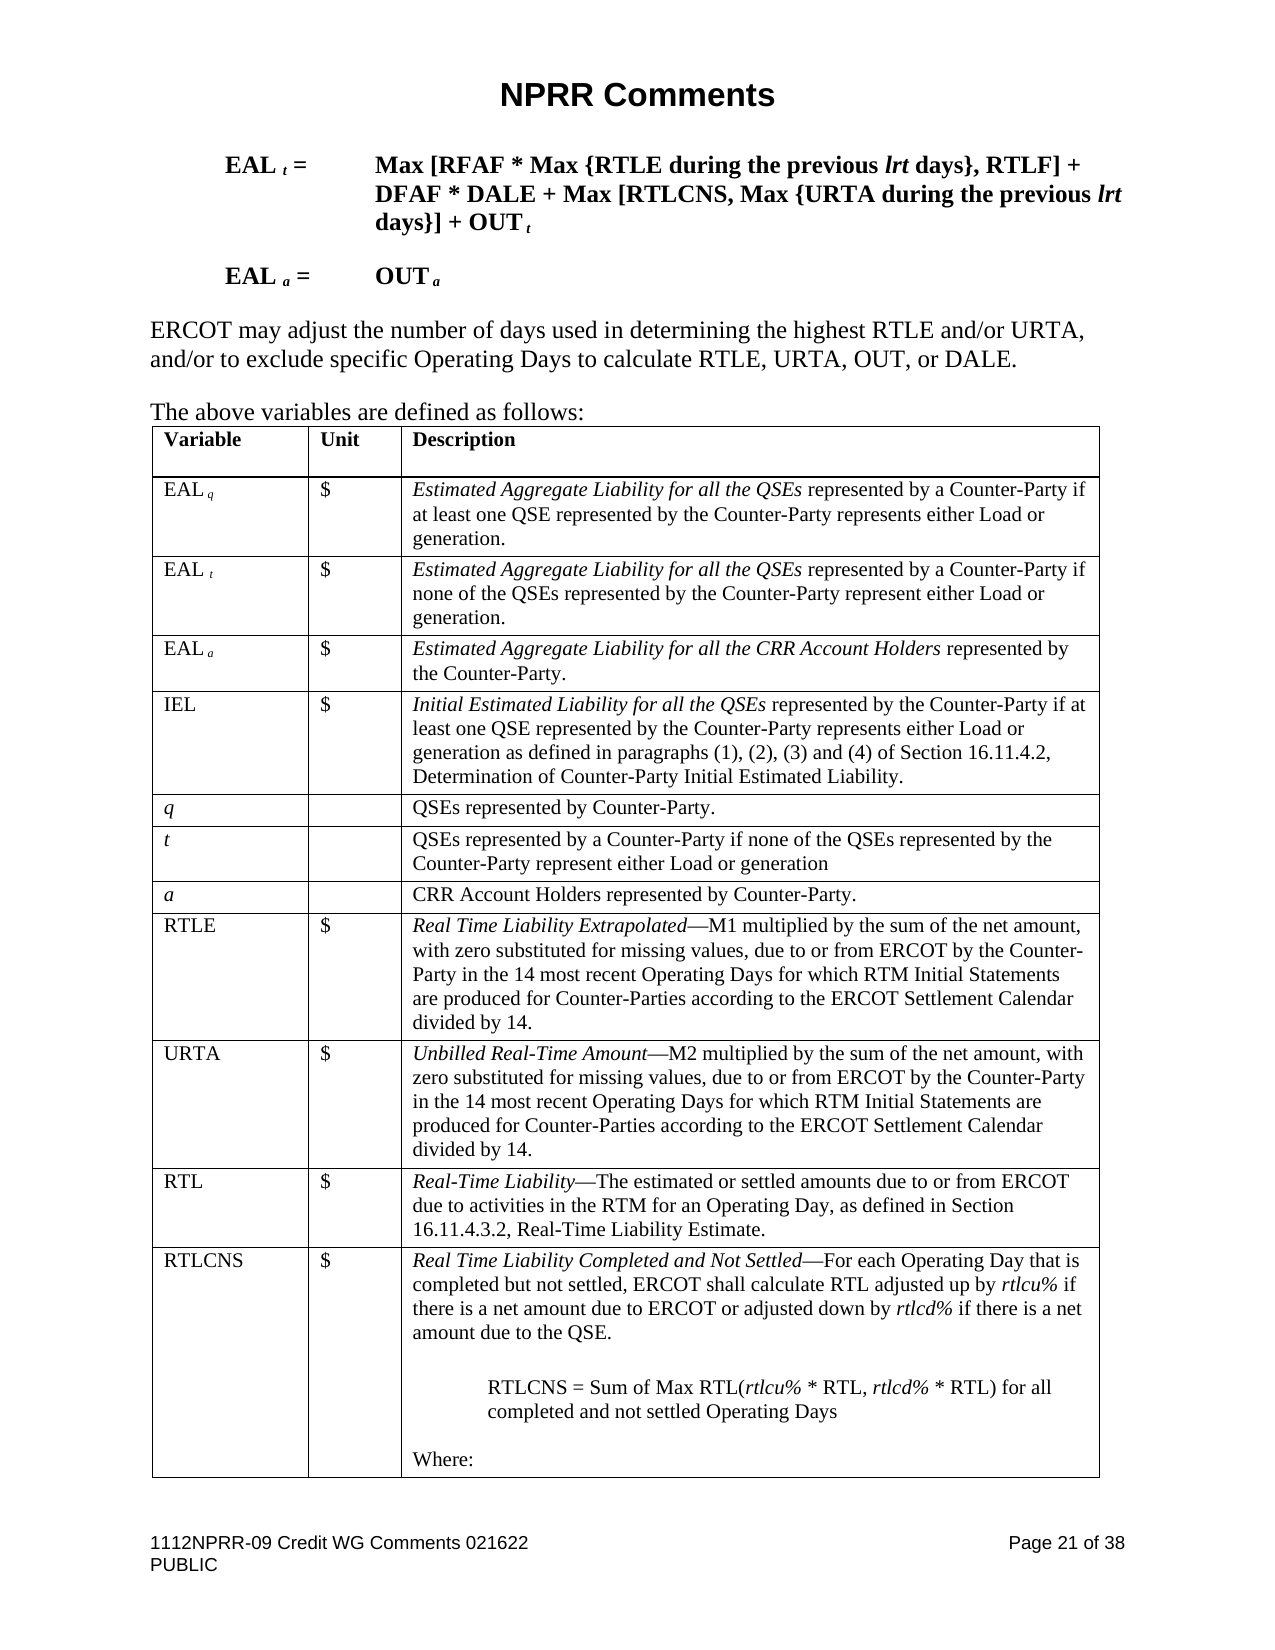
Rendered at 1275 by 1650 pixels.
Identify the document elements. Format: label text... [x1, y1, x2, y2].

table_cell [402, 1248, 1099, 1477]
table_header Unit [309, 427, 401, 476]
text EAL a = OUT a [225, 261, 1125, 290]
text EAL t = Max [RFAF * Max {RTLE during the previous lrt days}, RTLF] + DFAF * DALE + Max [RTLCNS, Max {URTA during the previous lrt days}] + OUT t [225, 150, 1125, 236]
table_cell a [153, 882, 308, 912]
table_cell $ [309, 478, 401, 556]
table_cell $ [309, 1169, 401, 1247]
table_cell Initial Estimated Liability for all the QSEs represented by the Counter-Party if at least one QSE represented by the Counter-Party represents either Load or generation as defined in paragraphs (1), (2), (3) and (4) of Section 16.11.4.2, Determination of Counter-Party Initial Estimated Liability. [402, 692, 1099, 794]
table_cell RTL [153, 1169, 308, 1247]
table_cell [309, 827, 401, 881]
table_cell Estimated Aggregate Liability for all the QSEs represented by a Counter-Party if at least one QSE represented by the Counter-Party represents either Load or generation. [402, 478, 1099, 556]
table_cell [309, 882, 401, 912]
text ERCOT may adjust the number of days used in determining the highest RTLE and/or URTA, and/or to exclude specific Operating Days to calculate RTLE, URTA, OUT, or DALE. [150, 315, 1125, 372]
table_cell $ [309, 557, 401, 635]
table_cell $ [309, 1041, 401, 1168]
table_cell URTA [153, 1041, 308, 1168]
table_cell Unbilled Real-Time Amount—M2 multiplied by the sum of the net amount, with zero substituted for missing values, due to or from ERCOT by the Counter-Party in the 14 most recent Operating Days for which RTM Initial Statements are produced for Counter-Parties according to the ERCOT Settlement Calendar divided by 14. [402, 1041, 1099, 1168]
table_cell EAL q [153, 478, 308, 556]
table_cell IEL [153, 692, 308, 794]
table_cell q [153, 795, 308, 826]
table_cell $ [309, 914, 401, 1040]
table_cell Estimated Aggregate Liability for all the CRR Account Holders represented by the Counter-Party. [402, 636, 1099, 691]
table_header Variable [153, 427, 308, 476]
table_cell QSEs represented by Counter-Party. [402, 795, 1099, 826]
table_cell t [153, 827, 308, 881]
table_cell Real Time Liability Extrapolated—M1 multiplied by the sum of the net amount, with zero substituted for missing values, due to or from ERCOT by the Counter-Party in the 14 most recent Operating Days for which RTM Initial Statements are produced for Counter-Parties according to the ERCOT Settlement Calendar divided by 14. [402, 914, 1099, 1040]
table_cell $ [309, 1248, 401, 1477]
table_cell EAL a [153, 636, 308, 691]
table_cell $ [309, 636, 401, 691]
table_cell QSEs represented by a Counter-Party if none of the QSEs represented by the Counter-Party represent either Load or generation [402, 827, 1099, 881]
table_cell [309, 795, 401, 826]
table_cell CRR Account Holders represented by Counter-Party. [402, 882, 1099, 912]
table_cell $ [309, 692, 401, 794]
table_cell Real-Time Liability—The estimated or settled amounts due to or from ERCOT due to activities in the RTM for an Operating Day, as defined in Section 16.11.4.3.2, Real-Time Liability Estimate. [402, 1169, 1099, 1247]
table_header Description [402, 427, 1099, 476]
table_cell Estimated Aggregate Liability for all the QSEs represented by a Counter-Party if none of the QSEs represented by the Counter-Party represent either Load or generation. [402, 557, 1099, 635]
table_cell RTLE [153, 914, 308, 1040]
text The above variables are defined as follows: [150, 397, 1125, 426]
table_cell EAL t [153, 557, 308, 635]
table_cell RTLCNS [153, 1248, 308, 1477]
